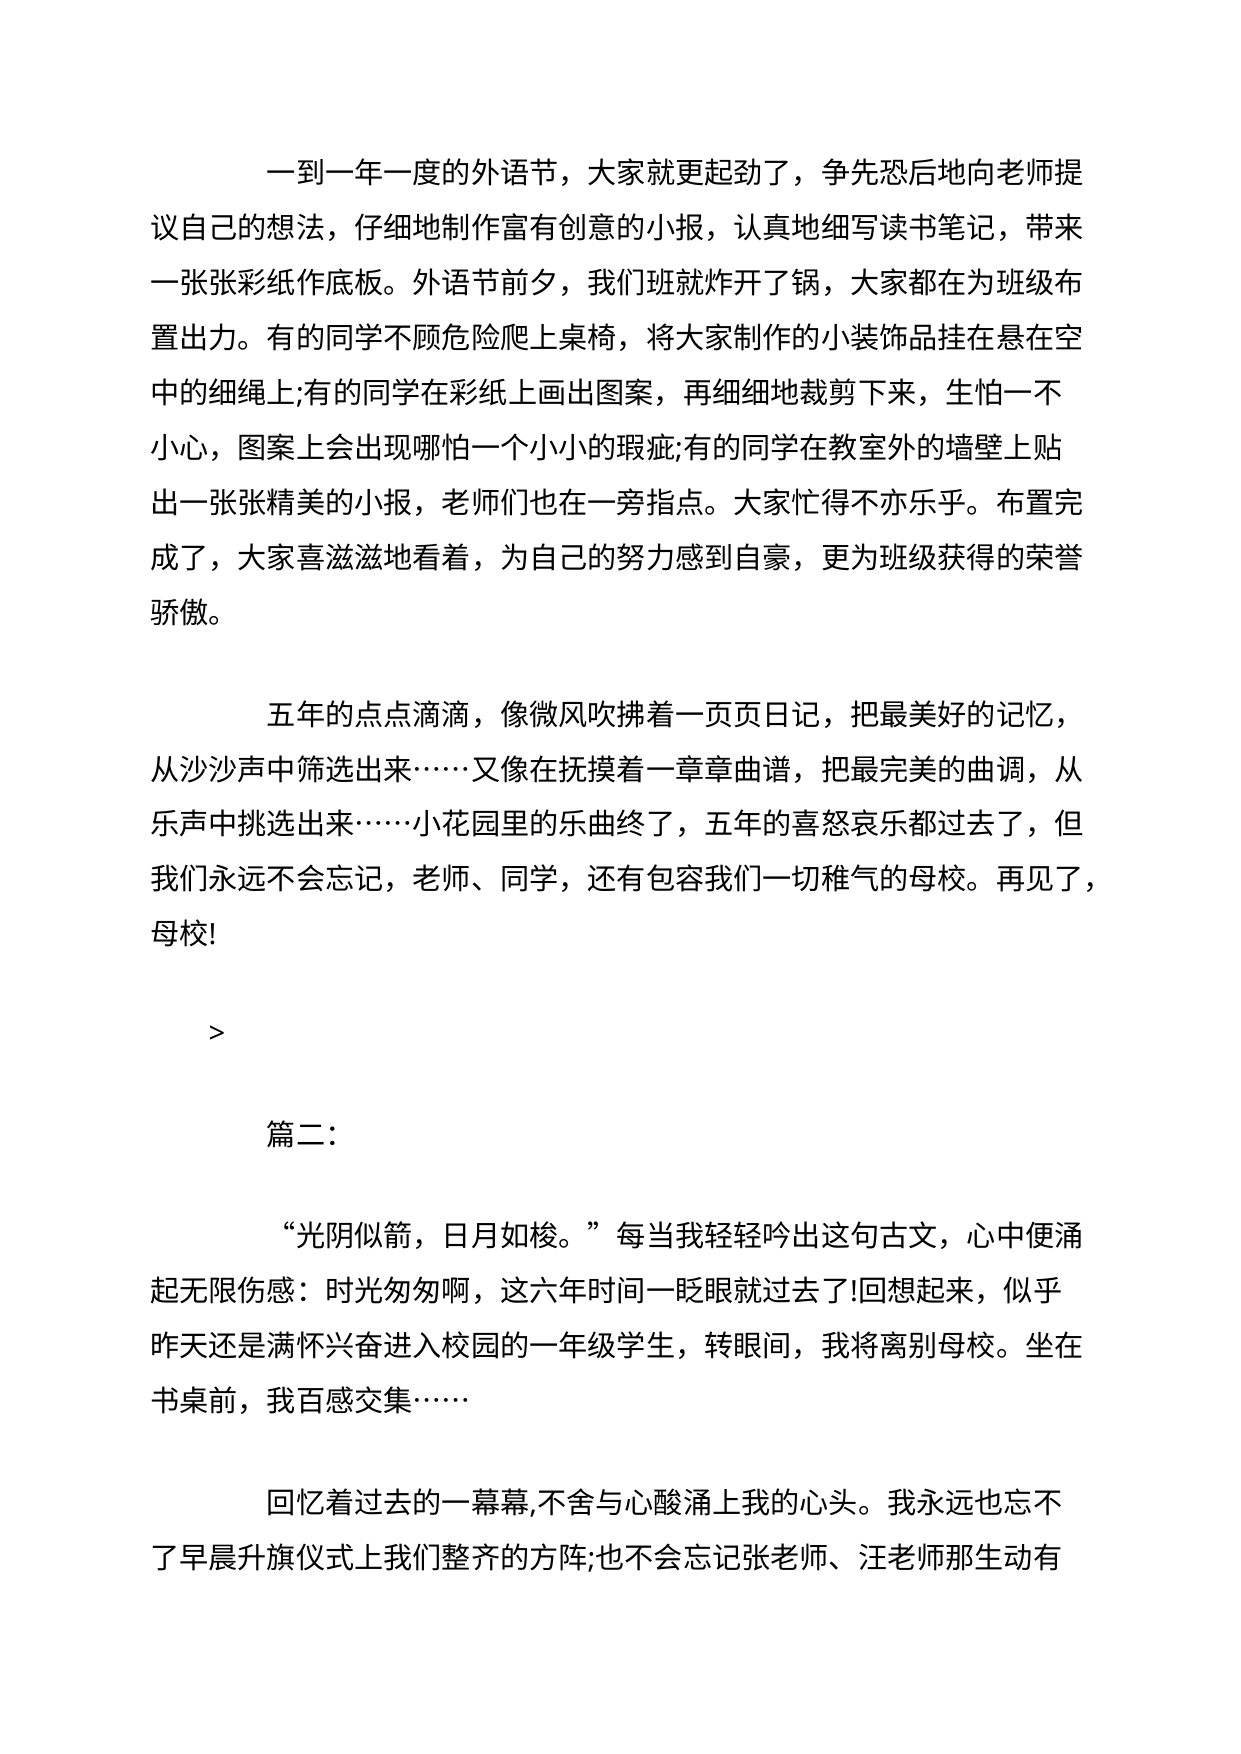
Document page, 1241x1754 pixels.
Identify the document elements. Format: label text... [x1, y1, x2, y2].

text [150, 1479, 1090, 1577]
text 五年的点点滴滴，像微风吹拂着一页页日记，把最美好的记忆，从沙沙声中筛选出来……又像在抚摸着一章章曲谱，把最完美的曲调，从乐声中挑选出来……小花园里的乐曲终了，五年的喜怒哀乐都过去了，但我们永远不会忘记，老师、同学，还有包容我们一切稚气的母校。再见了，母校! [150, 691, 1090, 953]
text 一到一年一度的外语节，大家就更起劲了，争先恐后地向老师提议自己的想法，仔细地制作富有创意的小报，认真地细写读书笔记，带来一张张彩纸作底板。外语节前夕，我们班就炸开了锅，大家都在为班级布置出力。有的同学不顾危险爬上桌椅，将大家制作的小装饰品挂在悬在空中的细绳上;有的同学在彩纸上画出图案，再细细地裁剪下来，生怕一不小心，图案上会出现哪怕一个小小的瑕疵;有的同学在教室外的墙壁上贴出一张张精美的小报，老师们也在一旁指点。大家忙得不亦乐乎。布置完成了，大家喜滋滋地看着，为自己的努力感到自豪，更为班级获得的荣誉骄傲。 [150, 150, 1090, 632]
text > [150, 1013, 1090, 1052]
text 篇二： [150, 1111, 1090, 1153]
text “光阴似箭，日月如梭。”每当我轻轻吟出这句古文，心中便涌起无限伤感：时光匆匆啊，这六年时间一眨眼就过去了!回想起来，似乎昨天还是满怀兴奋进入校园的一年级学生，转眼间，我将离别母校。坐在书桌前，我百感交集…… [150, 1213, 1090, 1420]
